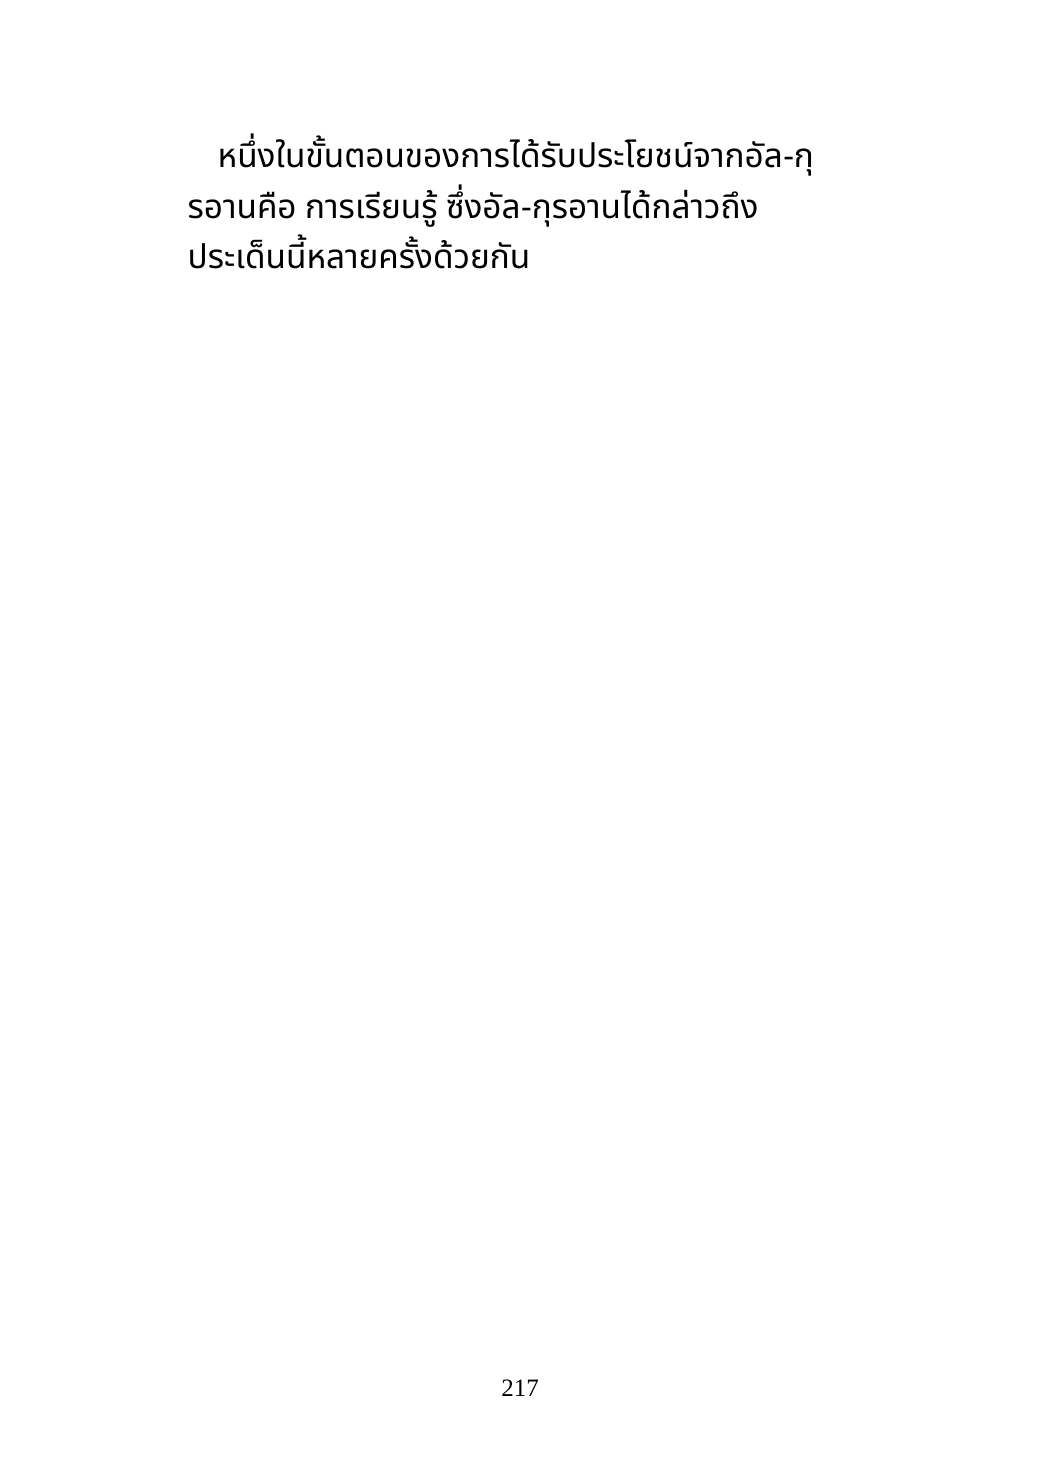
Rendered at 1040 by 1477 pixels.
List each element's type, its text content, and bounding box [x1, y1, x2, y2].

text หนึ่งในขั้นตอนของการได้รับประโยชน์จากอัล-กุรอานคือ การเรียนรู้ ซึ่งอัล-กุรอานได้กล่าวถึงประเด็นนี้หลายครั้งด้วยกัน [187, 132, 852, 284]
